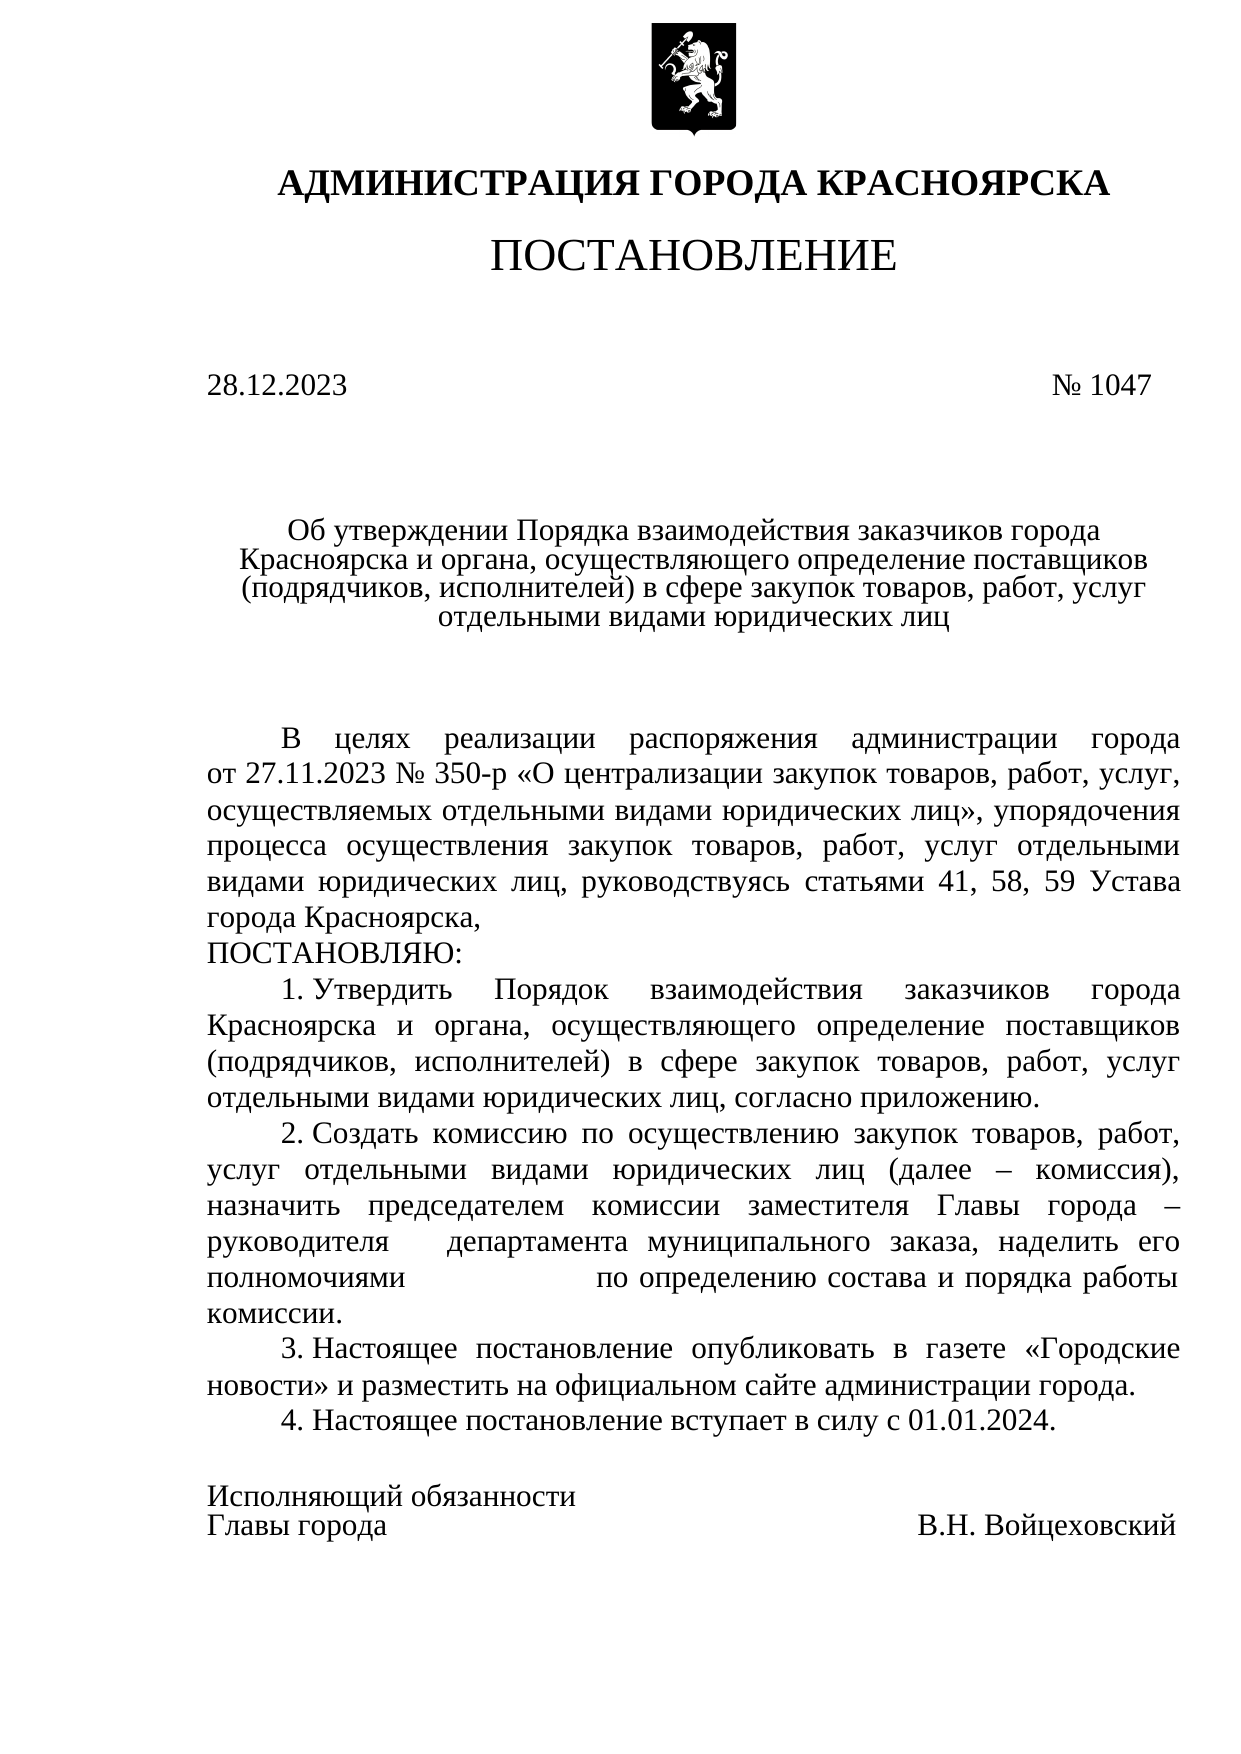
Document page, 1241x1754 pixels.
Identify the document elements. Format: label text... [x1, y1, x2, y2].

text ПОСТАНОВЛЕНИЕ [207, 228, 1181, 280]
text отдельными видами юридических лиц [207, 604, 1181, 633]
text 1. Утвердить Порядок взаимодействия заказчиков города Красноярска и органа, осуществляющего определение поставщиков (подрядчиков, исполнителей) в сфере закупок товаров, работ, услуг отдельными видами юридических лиц, согласно приложению. [207, 970, 1181, 1114]
picture [651, 23, 737, 137]
text Главы города В.Н. Войцеховский [207, 1512, 1181, 1541]
table_header 28.12.2023 [195, 367, 694, 403]
table_header № 1047 [694, 367, 1192, 403]
text АДМИНИСТРАЦИЯ ГОРОДА КРАСНОЯРСКА [207, 161, 1181, 204]
text 4. Настоящее постановление вступает в силу с 01.01.2024. [207, 1402, 1181, 1438]
text В целях реализации распоряжения администрации города от 27.11.2023 № 350-р «О централизации закупок товаров, работ, услуг, осуществляемых отдельными видами юридических лиц», упорядочения процесса осуществления закупок товаров, работ, услуг отдельными видами юридических лиц, руководствуясь статьями 41, 58, 59 Устава города Красноярска, [207, 719, 1181, 934]
text Об утверждении Порядка взаимодействия заказчиков города [207, 518, 1181, 546]
text 2. Создать комиссию по осуществлению закупок товаров, работ, услуг отдельными видами юридических лиц (далее – комиссия), назначить председателем комиссии заместителя Главы города – руководителя департамента муниципального заказа, наделить его полномочиями по определению состава и порядка работы комиссии. [207, 1114, 1181, 1330]
text ПОСТАНОВЛЯЮ: [207, 934, 1181, 970]
text Красноярска и органа, осуществляющего определение поставщиков (подрядчиков, исполнителей) в сфере закупок товаров, работ, услуг [207, 546, 1181, 604]
text Исполняющий обязанности [207, 1483, 1181, 1512]
text 3. Настоящее постановление опубликовать в газете «Городские новости» и разместить на официальном сайте администрации города. [207, 1330, 1181, 1402]
